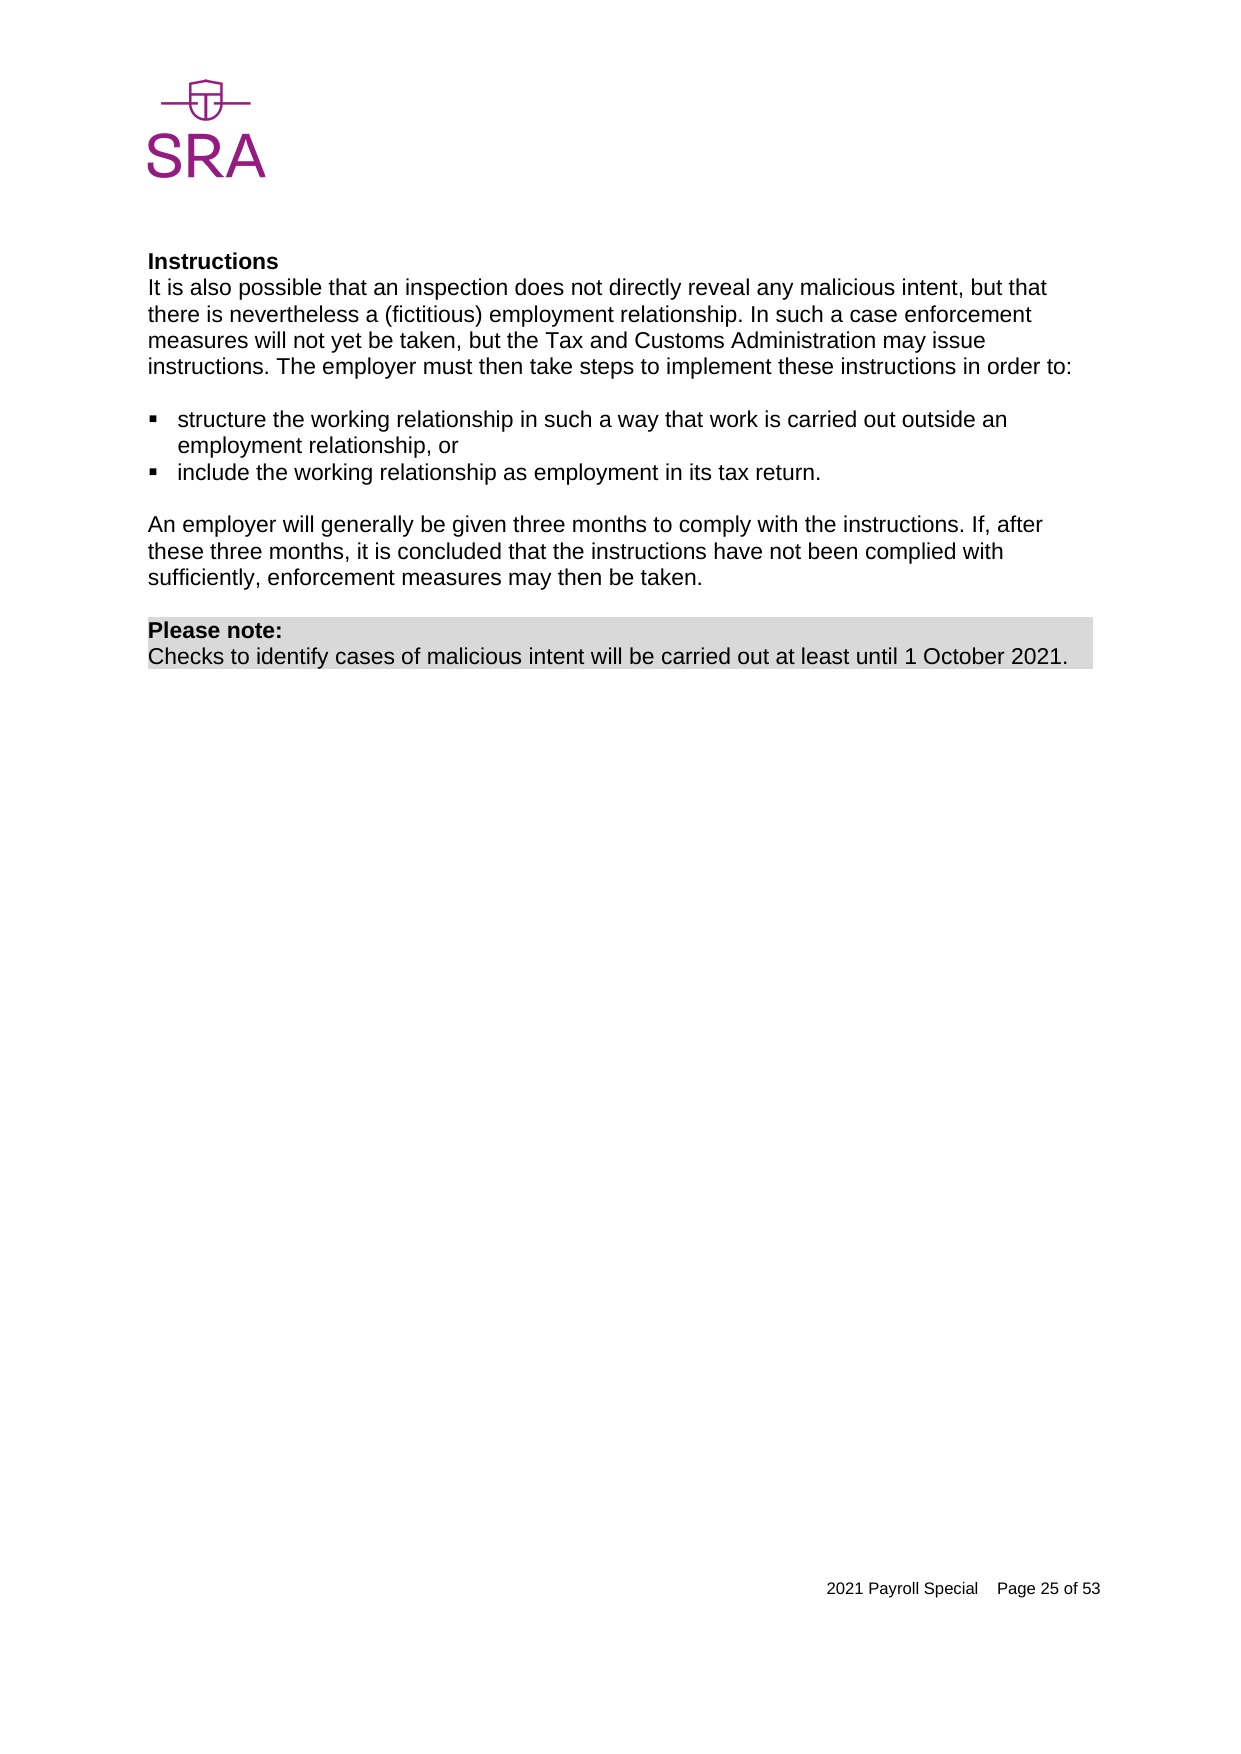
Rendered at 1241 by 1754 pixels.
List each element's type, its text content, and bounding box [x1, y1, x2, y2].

list include the working relationship as employment in its tax return. [148, 459, 1093, 485]
picture [147, 79, 266, 178]
text Instructions [148, 248, 1093, 274]
list structure the working relationship in such a way that work is carried out outside an employment relationship, or [148, 406, 1093, 459]
text It is also possible that an inspection does not directly reveal any malicious intent, but that there is nevertheless a (fictitious) employment relationship. In such a case enforcement measures will not yet be taken, but the Tax and Customs Administration may issue instructions. The employer must then take steps to implement these instructions in order to: [148, 274, 1093, 380]
text Please note: Checks to identify cases of malicious intent will be carried out at least until 1 October 2021. [148, 617, 1093, 669]
text An employer will generally be given three months to comply with the instructions. If, after these three months, it is concluded that the instructions have not been complied with sufficiently, enforcement measures may then be taken. [148, 511, 1093, 591]
